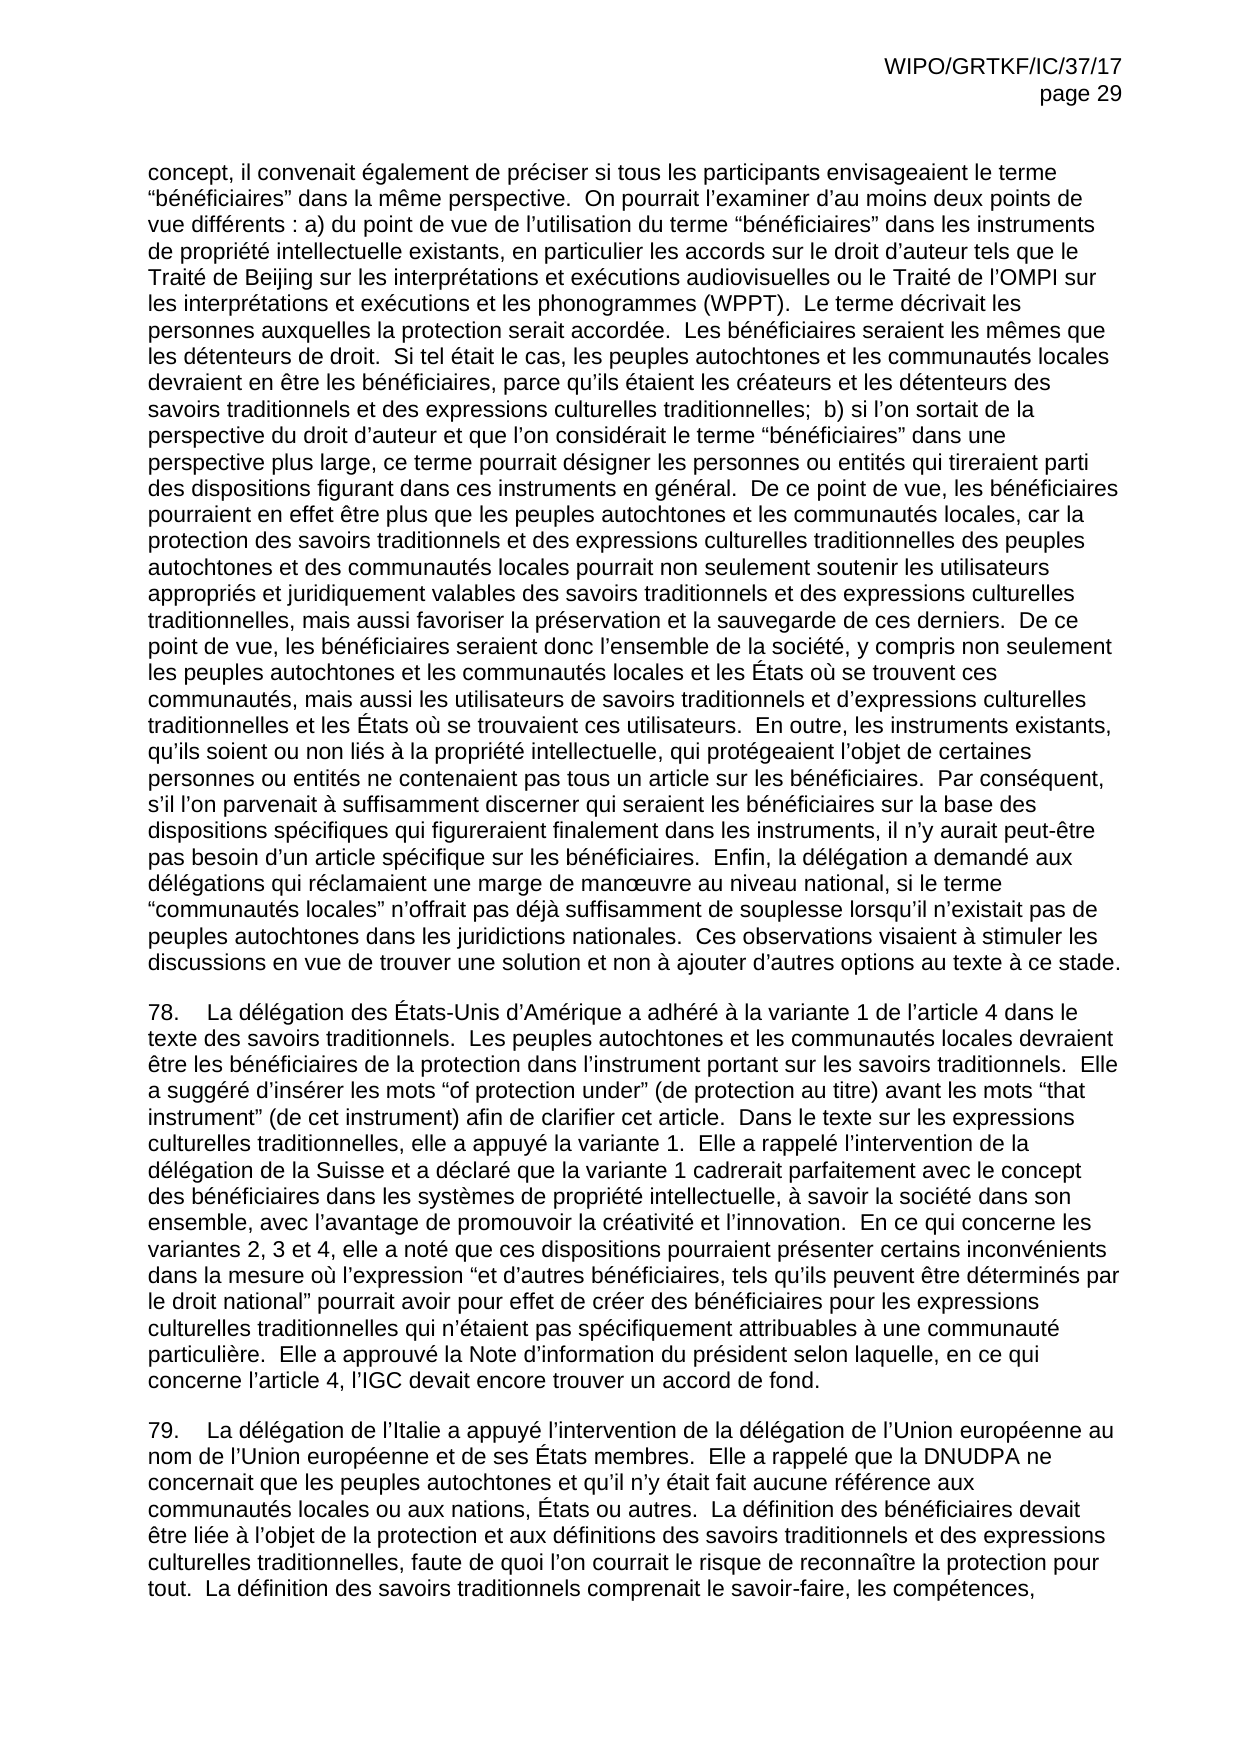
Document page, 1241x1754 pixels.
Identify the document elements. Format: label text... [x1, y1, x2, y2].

text La délégation des États-Unis d’Amérique a adhéré à la variante 1 de l’article 4 dans le texte des savoirs traditionnels. Les peuples autochtones et les communautés locales devraient être les bénéficiaires de la protection dans l’instrument portant sur les savoirs traditionnels. Elle a suggéré d’insérer les mots “of protection under” (de protection au titre) avant les mots “that instrument” (de cet instrument) afin de clarifier cet article. Dans le texte sur les expressions culturelles traditionnelles, elle a appuyé la variante 1. Elle a rappelé l’intervention de la délégation de la Suisse et a déclaré que la variante 1 cadrerait parfaitement avec le concept des bénéficiaires dans les systèmes de propriété intellectuelle, à savoir la société dans son ensemble, avec l’avantage de promouvoir la créativité et l’innovation. En ce qui concerne les variantes 2, 3 et 4, elle a noté que ces dispositions pourraient présenter certains inconvénients dans la mesure où l’expression “et d’autres bénéficiaires, tels qu’ils peuvent être déterminés par le droit national” pourrait avoir pour effet de créer des bénéficiaires pour les expressions culturelles traditionnelles qui n’étaient pas spécifiquement attribuables à une communauté particulière. Elle a approuvé la Note d’information du président selon laquelle, en ce qui concerne l’article 4, l’IGC devait encore trouver un accord de fond. [148, 998, 1122, 1394]
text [148, 1417, 1122, 1601]
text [148, 158, 1122, 976]
